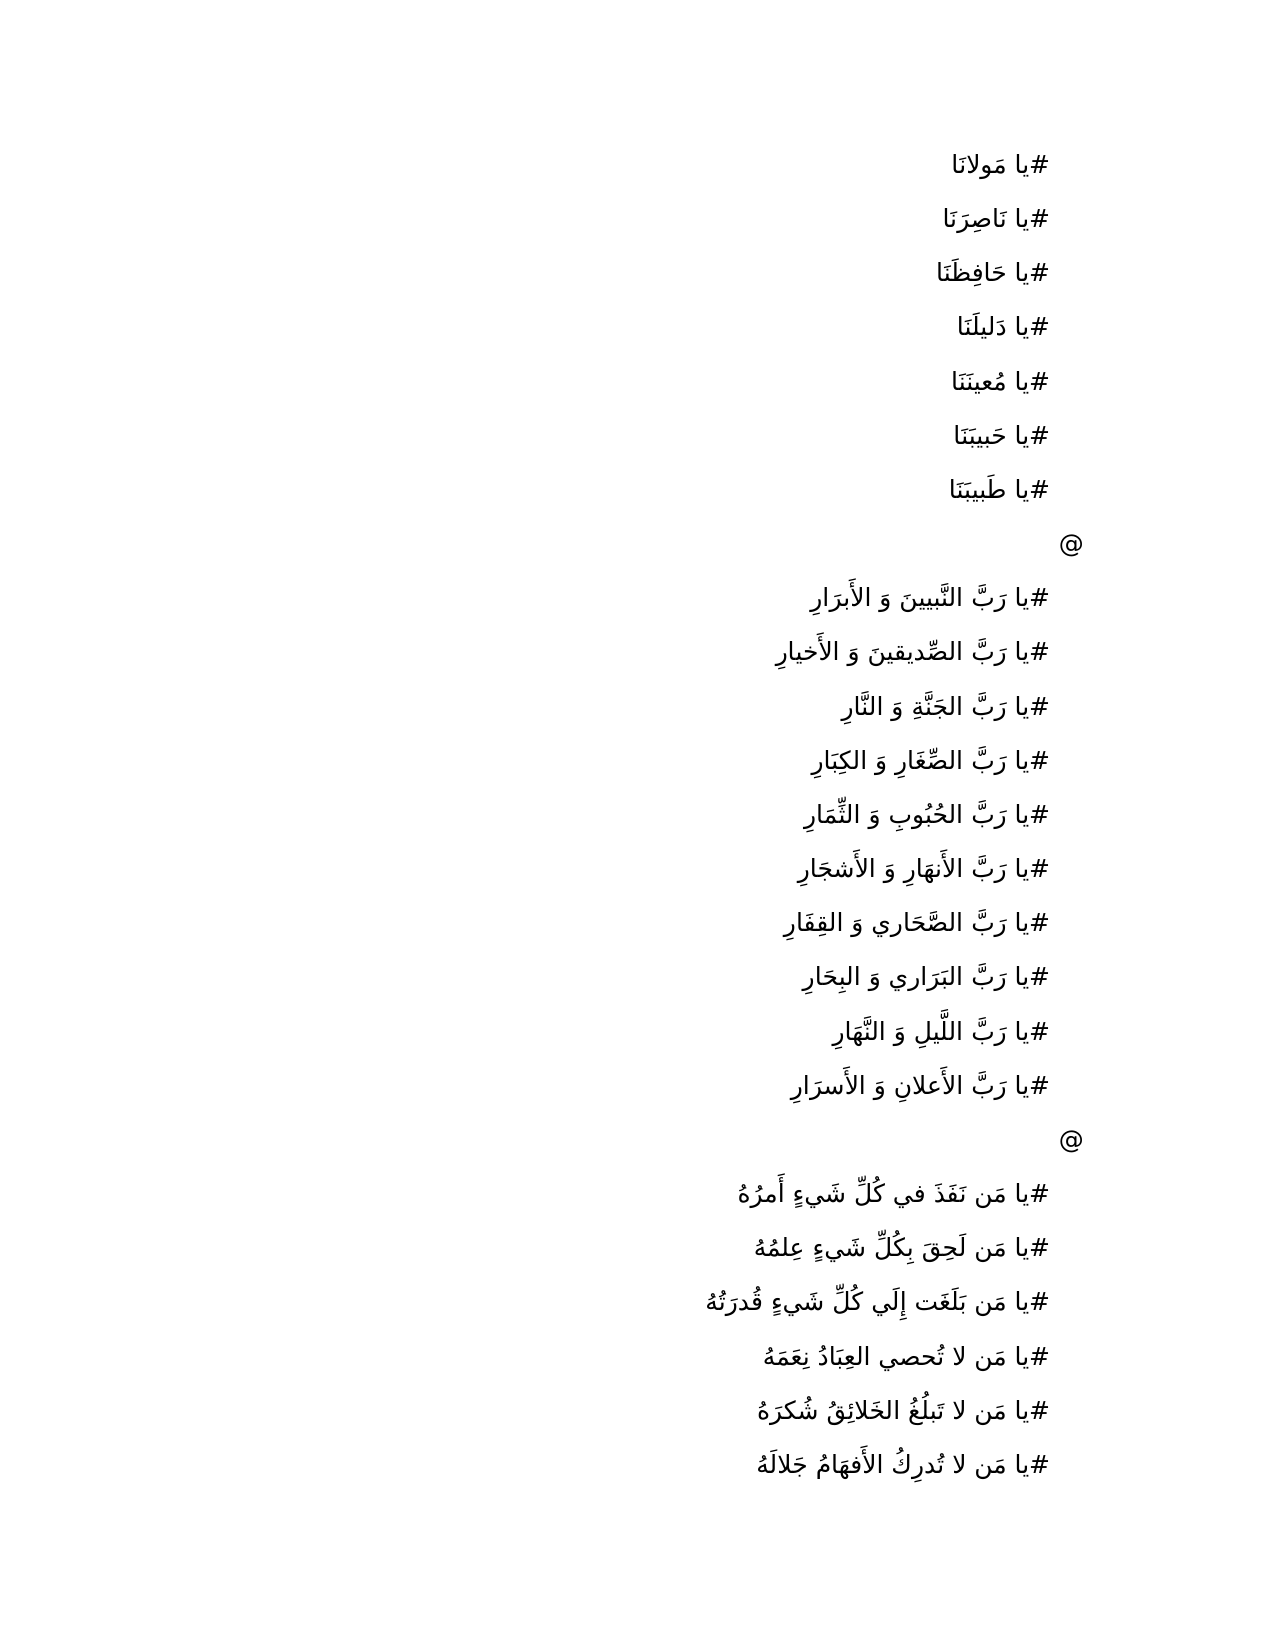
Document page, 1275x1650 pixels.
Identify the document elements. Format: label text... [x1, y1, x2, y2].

text #يا مَن لا تُحصي العِبَادُ نِعَمَهُ [150, 1342, 1125, 1371]
text #يا رَبَّ الصِّغَارِ وَ الكِبَارِ [150, 746, 1125, 775]
text #يا مَن لا تَبلُغُ الخَلائِقُ شُكرَهُ [150, 1396, 1125, 1425]
text #يا رَبَّ الجَنَّةِ وَ النَّارِ [150, 692, 1125, 721]
text #يا مُعينَنَا [150, 367, 1125, 396]
text #يا مَن لا تُدرِكُ الأَفهَامُ جَلالَهُ [150, 1450, 1125, 1479]
text @ [150, 529, 1125, 558]
text #يا رَبَّ البَرَاري وَ البِحَارِ [150, 962, 1125, 992]
text #يا مَولانَا [150, 150, 1125, 179]
text #يا مَن لَحِقَ بِكُلِّ شَي‌ءٍ عِلمُهُ [150, 1233, 1125, 1262]
text #يا حَافِظَنَا [150, 258, 1125, 287]
text #يا رَبَّ الأَنهَارِ وَ الأَشجَارِ [150, 854, 1125, 883]
text #يا رَبَّ الصَّحَاري وَ القِفَارِ [150, 908, 1125, 937]
text #يا رَبَّ النَّبيينَ وَ الأَبرَارِ [150, 583, 1125, 612]
text #يا حَبيبَنَا [150, 421, 1125, 450]
text #يا مَن بَلَغَت إِلَي كُلِّ شَي‌ءٍ قُدرَتُهُ [150, 1287, 1125, 1317]
text #يا رَبَّ الصِّديقينَ وَ الأَخيارِ [150, 637, 1125, 667]
text #يا نَاصِرَنَا [150, 204, 1125, 233]
text #يا دَليلَنَا [150, 312, 1125, 342]
text #يا رَبَّ اللَّيلِ وَ النَّهَارِ [150, 1017, 1125, 1046]
text #يا رَبَّ الحُبُوبِ وَ الثِّمَارِ [150, 800, 1125, 829]
text #يا مَن نَفَذَ في كُلِّ شَي‌ءٍ أَمرُهُ [150, 1179, 1125, 1208]
text #يا رَبَّ الأَعلانِ وَ الأَسرَارِ [150, 1071, 1125, 1100]
text #يا طَبيبَنَا [150, 475, 1125, 504]
text @ [150, 1125, 1125, 1154]
